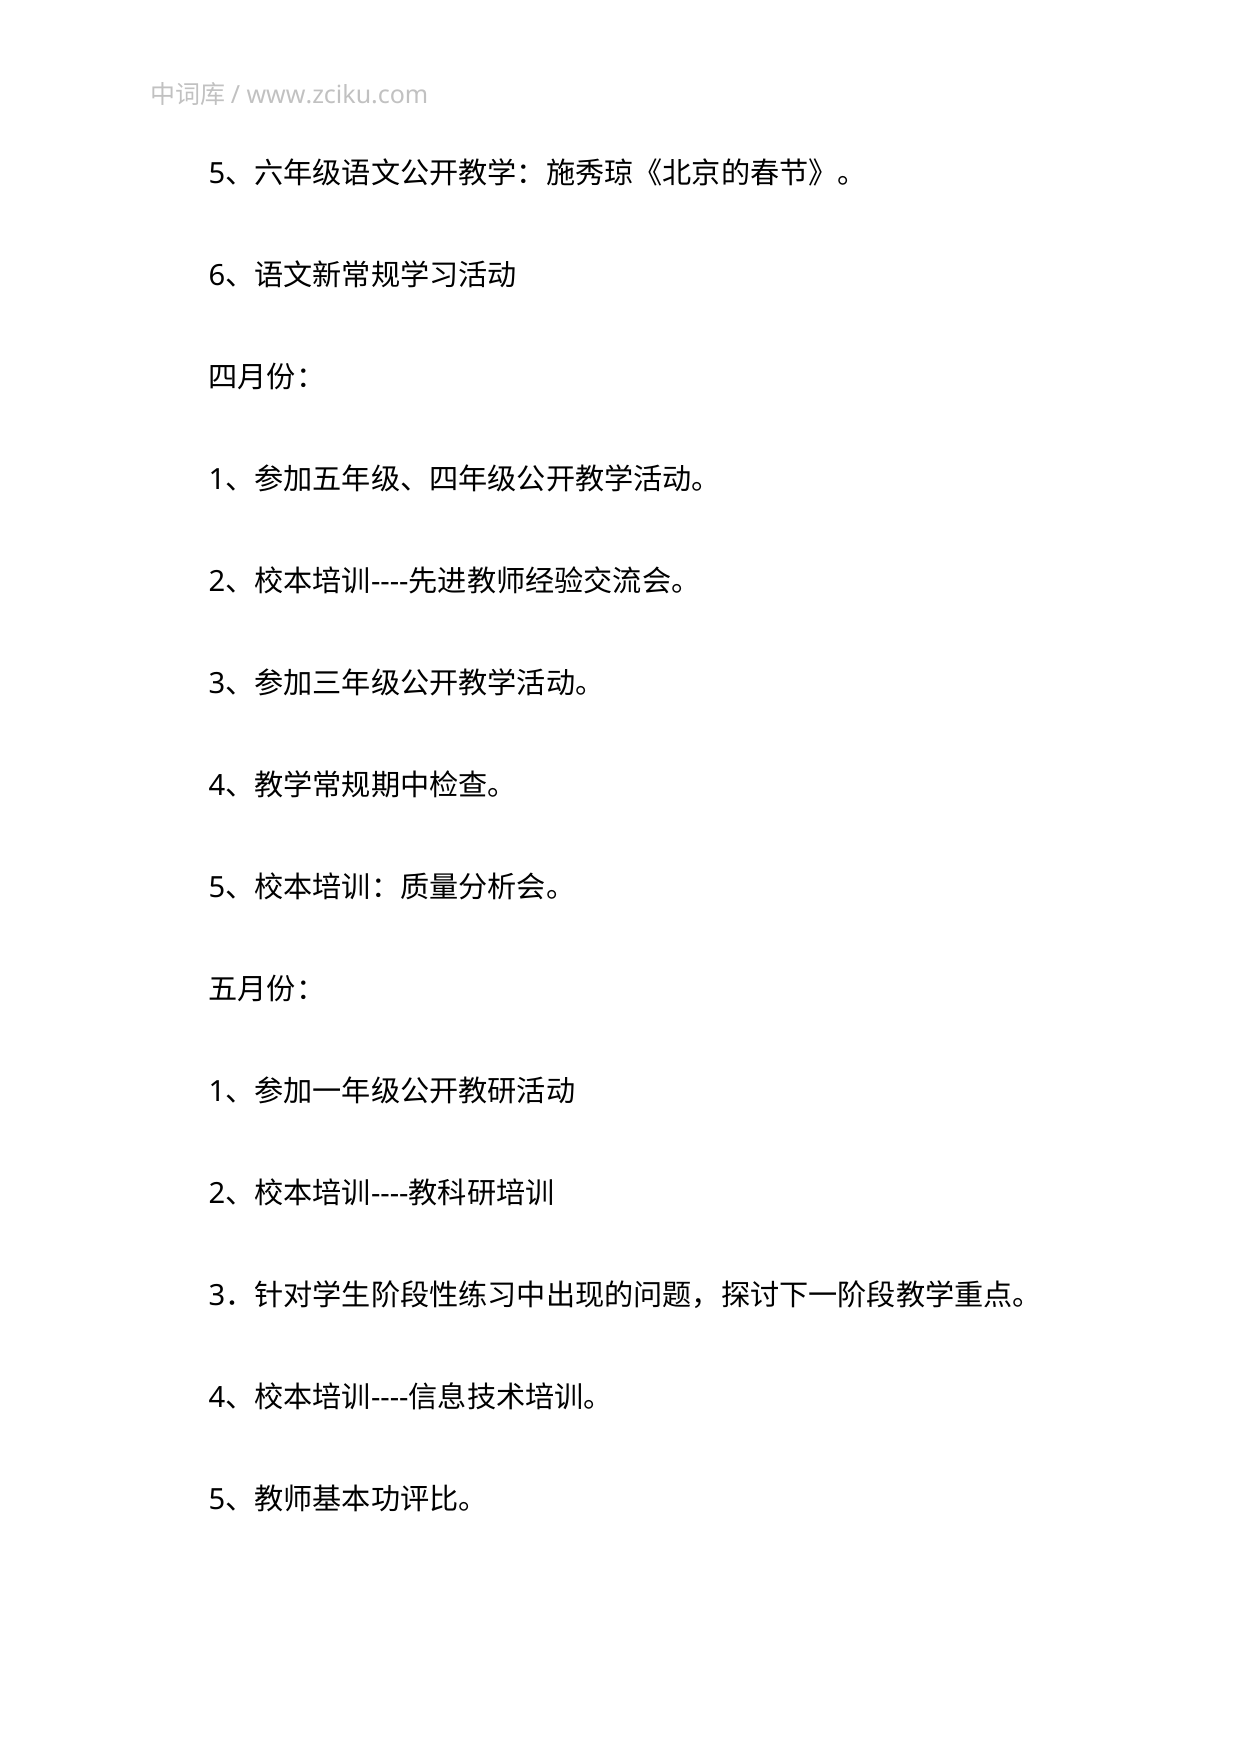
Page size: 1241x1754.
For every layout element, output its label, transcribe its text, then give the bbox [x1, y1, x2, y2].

text 6、语文新常规学习活动 [150, 252, 1090, 294]
text 3、参加三年级公开教学活动。 [150, 660, 1090, 702]
text 五月份： [150, 966, 1090, 1008]
text 3．针对学生阶段性练习中出现的问题，探讨下一阶段教学重点。 [150, 1271, 1090, 1314]
text 4、教学常规期中检查。 [150, 762, 1090, 804]
text 1、参加一年级公开教研活动 [150, 1067, 1090, 1110]
text 4、校本培训----信息技术培训。 [150, 1373, 1090, 1416]
text 5、校本培训：质量分析会。 [150, 864, 1090, 906]
text 1、参加五年级、四年级公开教学活动。 [150, 456, 1090, 498]
text 2、校本培训----先进教师经验交流会。 [150, 558, 1090, 600]
text 5、六年级语文公开教学：施秀琼《北京的春节》。 [150, 150, 1090, 192]
text 5、教师基本功评比。 [150, 1475, 1090, 1518]
text 2、校本培训----教科研培训 [150, 1169, 1090, 1212]
text 四月份： [150, 354, 1090, 396]
